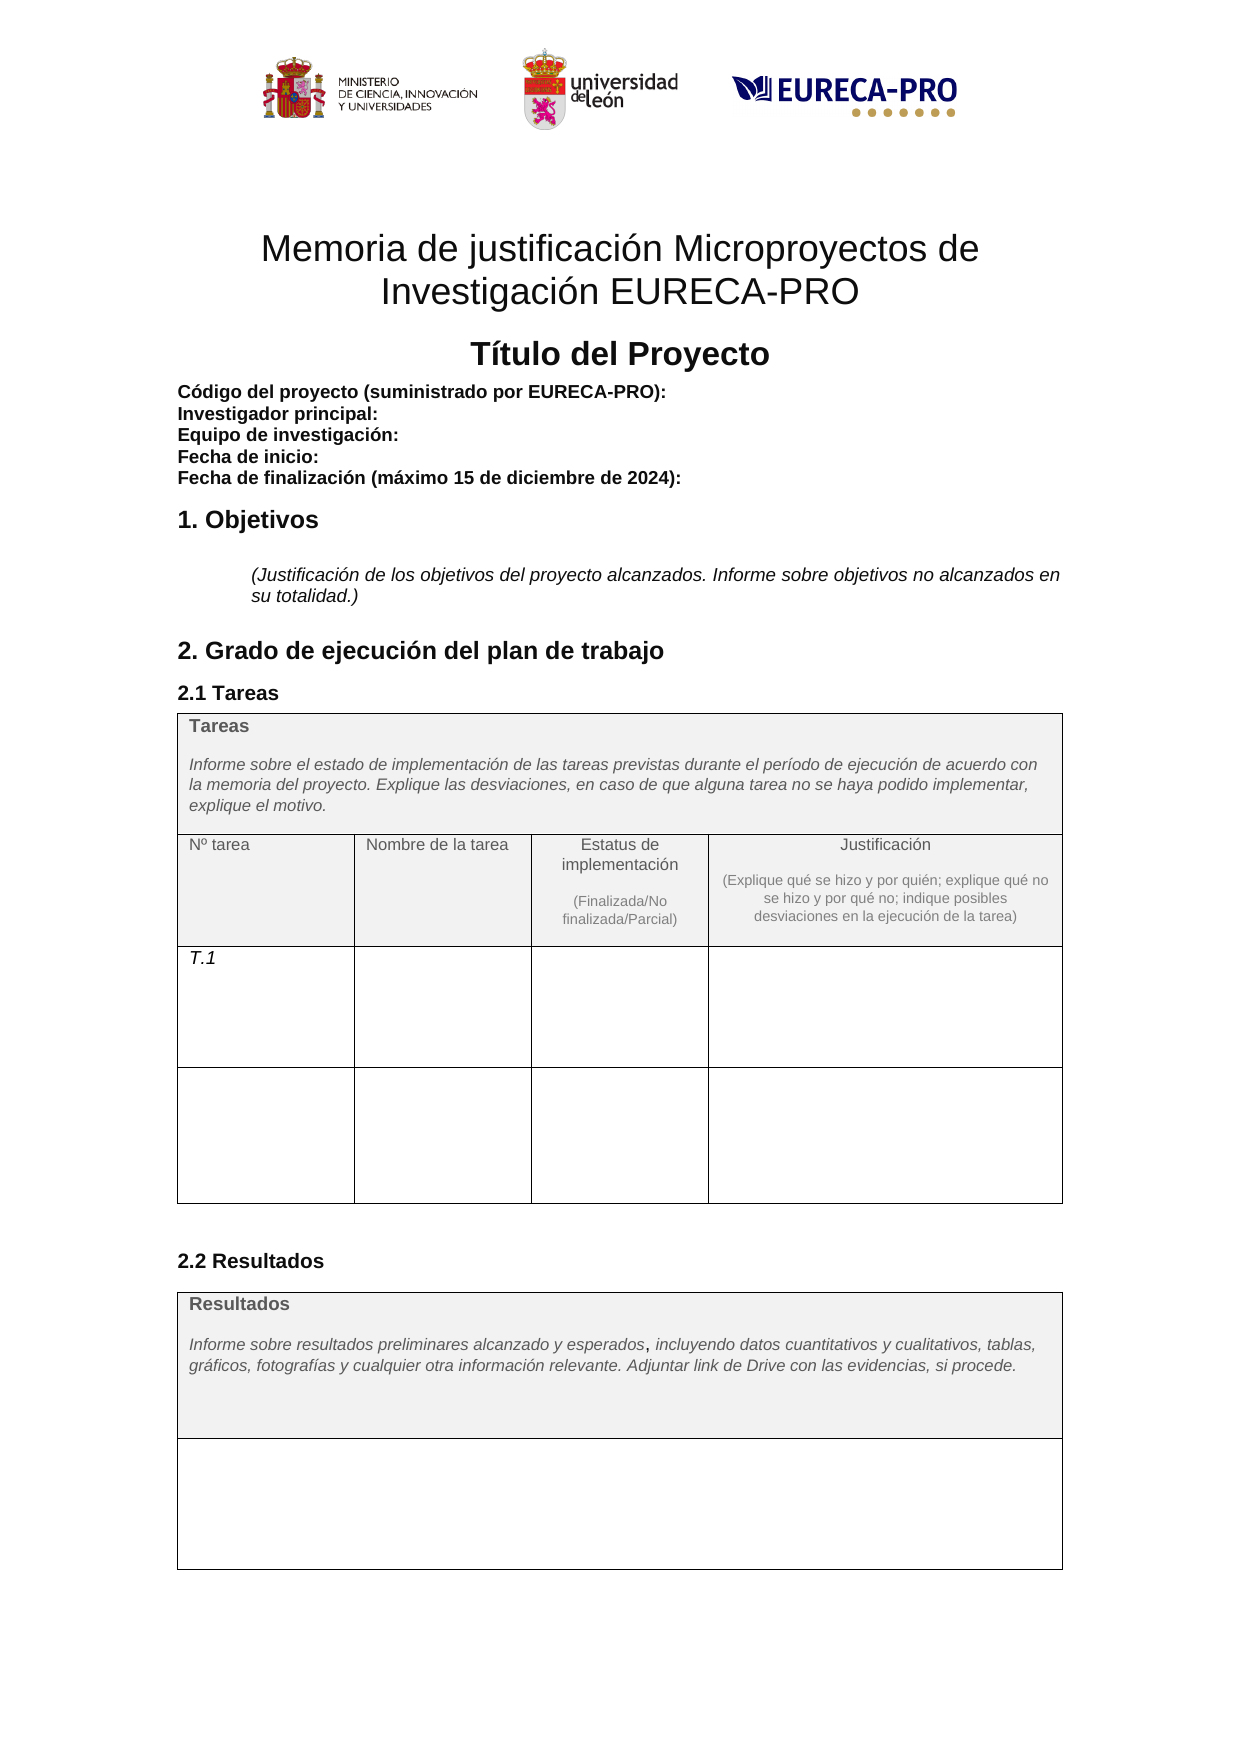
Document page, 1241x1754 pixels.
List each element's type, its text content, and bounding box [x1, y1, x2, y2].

text 2. Grado de ejecución del plan de trabajo [177, 636, 1063, 664]
text Título del Proyecto [177, 334, 1063, 373]
table_header Resultados Informe sobre resultados preliminares alcanzado y esperados, incluyendo datos cuantitativos y cualitativos, tablas, gráficos, fotografías y cualquier otra información relevante. Adjuntar link de Drive con las evidencias, si procede. [178, 1293, 1062, 1438]
text Investigador principal: [177, 402, 1063, 424]
text Fecha de inicio: [177, 446, 1063, 467]
text Equipo de investigación: [177, 424, 1063, 446]
table_cell Nombre de la tarea [355, 835, 531, 946]
text Fecha de finalización (máximo 15 de diciembre de 2024): [177, 467, 1063, 489]
table_cell [709, 1068, 1062, 1203]
table_cell [178, 1068, 354, 1203]
picture [522, 48, 678, 130]
table_cell [178, 1439, 1062, 1569]
text Memoria de justificación Microproyectos de Investigación EURECA-PRO [177, 226, 1063, 312]
table_cell [355, 947, 531, 1067]
table_cell Nº tarea [178, 835, 354, 946]
text 2.2 Resultados [177, 1249, 1063, 1273]
table_cell T.1 [178, 947, 354, 1067]
text 1. Objetivos [177, 505, 1063, 534]
table_cell [355, 1068, 531, 1203]
table_cell [709, 947, 1062, 1067]
table_header Tareas Informe sobre el estado de implementación de las tareas previstas durante el período de ejecución de acuerdo con la memoria del proyecto. Explique las desviaciones, en caso de que alguna tarea no se haya podido implementar, explique el motivo. [178, 714, 1062, 833]
picture [261, 57, 478, 118]
table_cell Justificación (Explique qué se hizo y por quién; explique qué no se hizo y por qué no; indique posibles desviaciones en la ejecución de la tarea) [709, 835, 1062, 946]
table_cell [532, 947, 708, 1067]
picture [731, 76, 957, 117]
table_cell Estatus de implementación (Finalizada/No finalizada/Parcial) [532, 835, 708, 946]
table_cell [532, 1068, 708, 1203]
text Código del proyecto (suministrado por EURECA-PRO): [177, 381, 1063, 402]
text (Justificación de los objetivos del proyecto alcanzados. Informe sobre objetivos no alcanzados en su totalidad.) [251, 563, 1063, 606]
text 2.1 Tareas [177, 681, 1063, 705]
